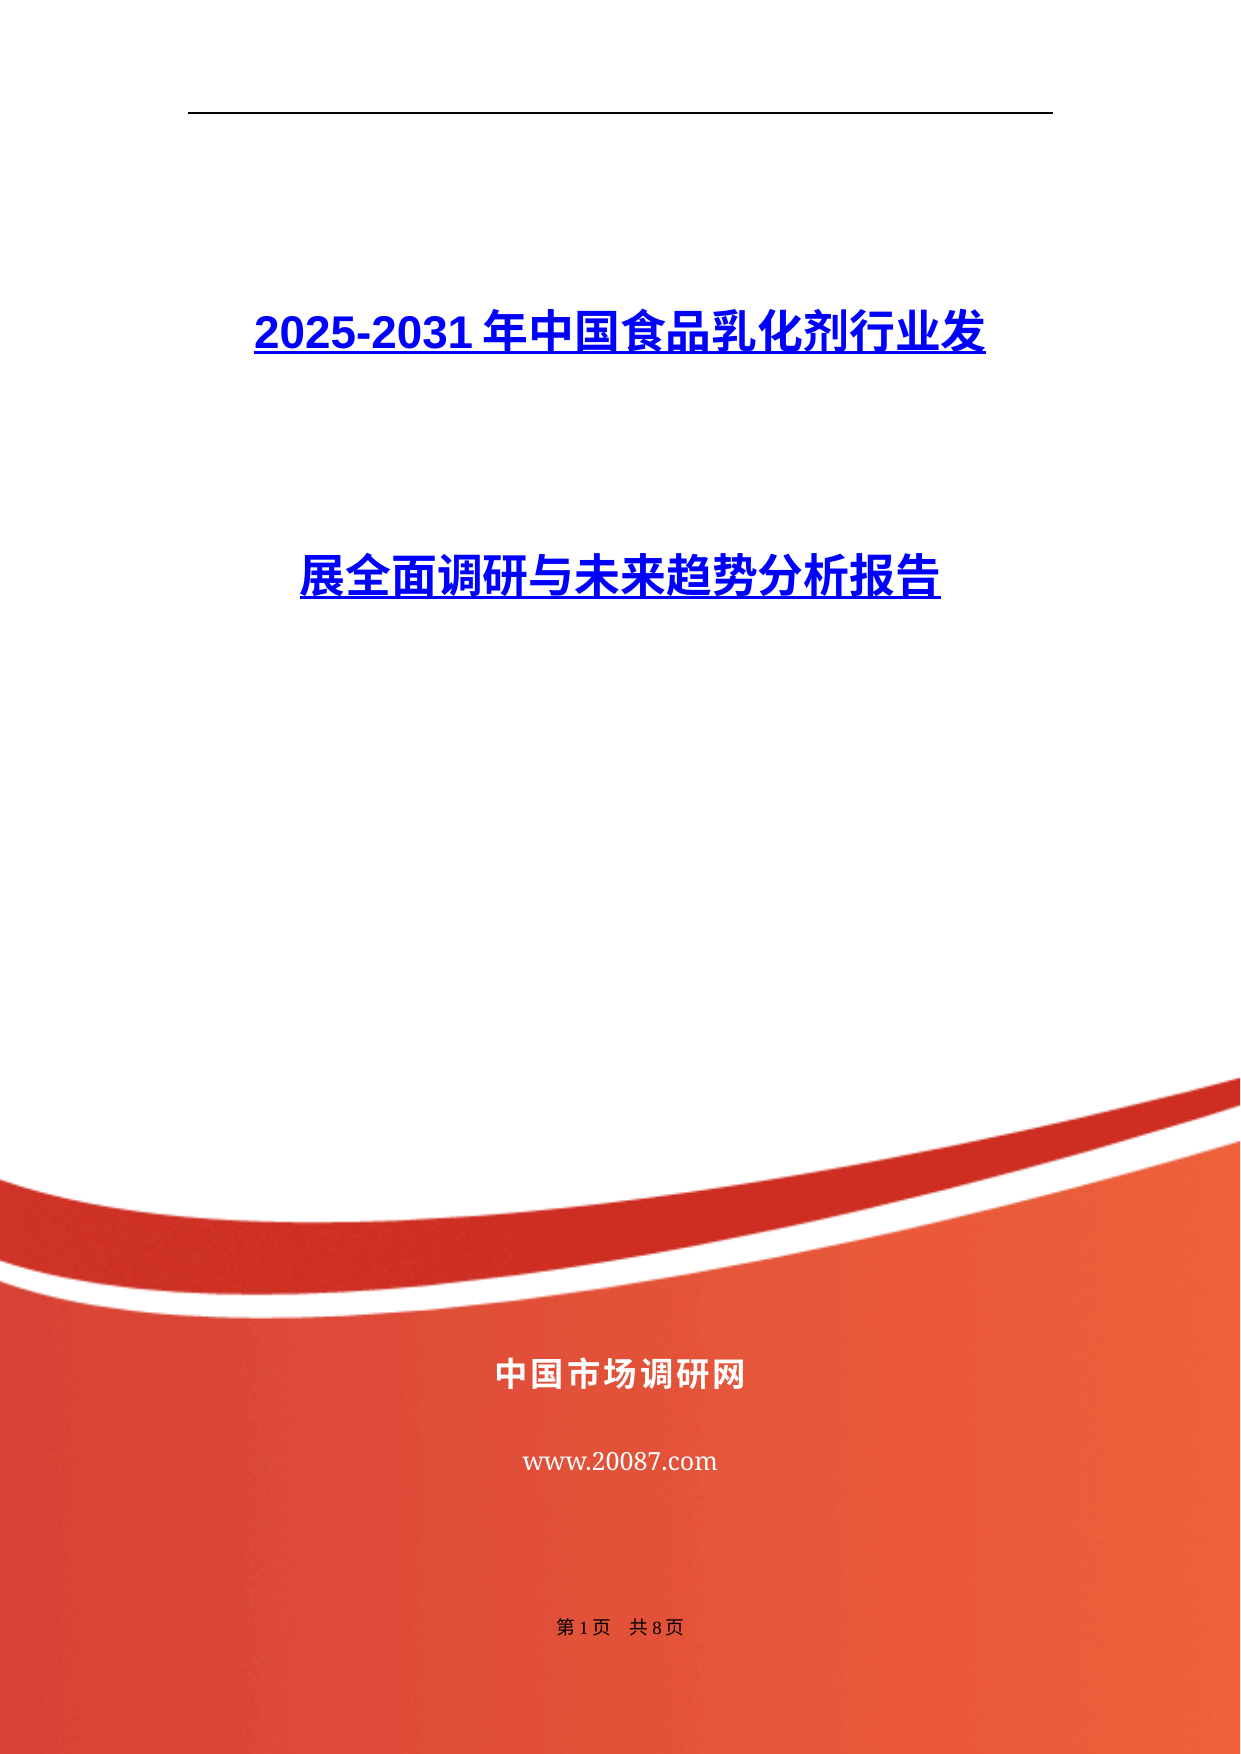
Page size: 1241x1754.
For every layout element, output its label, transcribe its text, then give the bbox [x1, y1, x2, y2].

text www.20087.com [187, 1428, 1053, 1493]
picture [0, 1006, 1241, 1754]
table_header 2025-2031年中国食品乳化剂行业发展全面调研与未来趋势分析报告 [188, 207, 1053, 773]
subtitle 中国市场调研网 [187, 1339, 1053, 1404]
